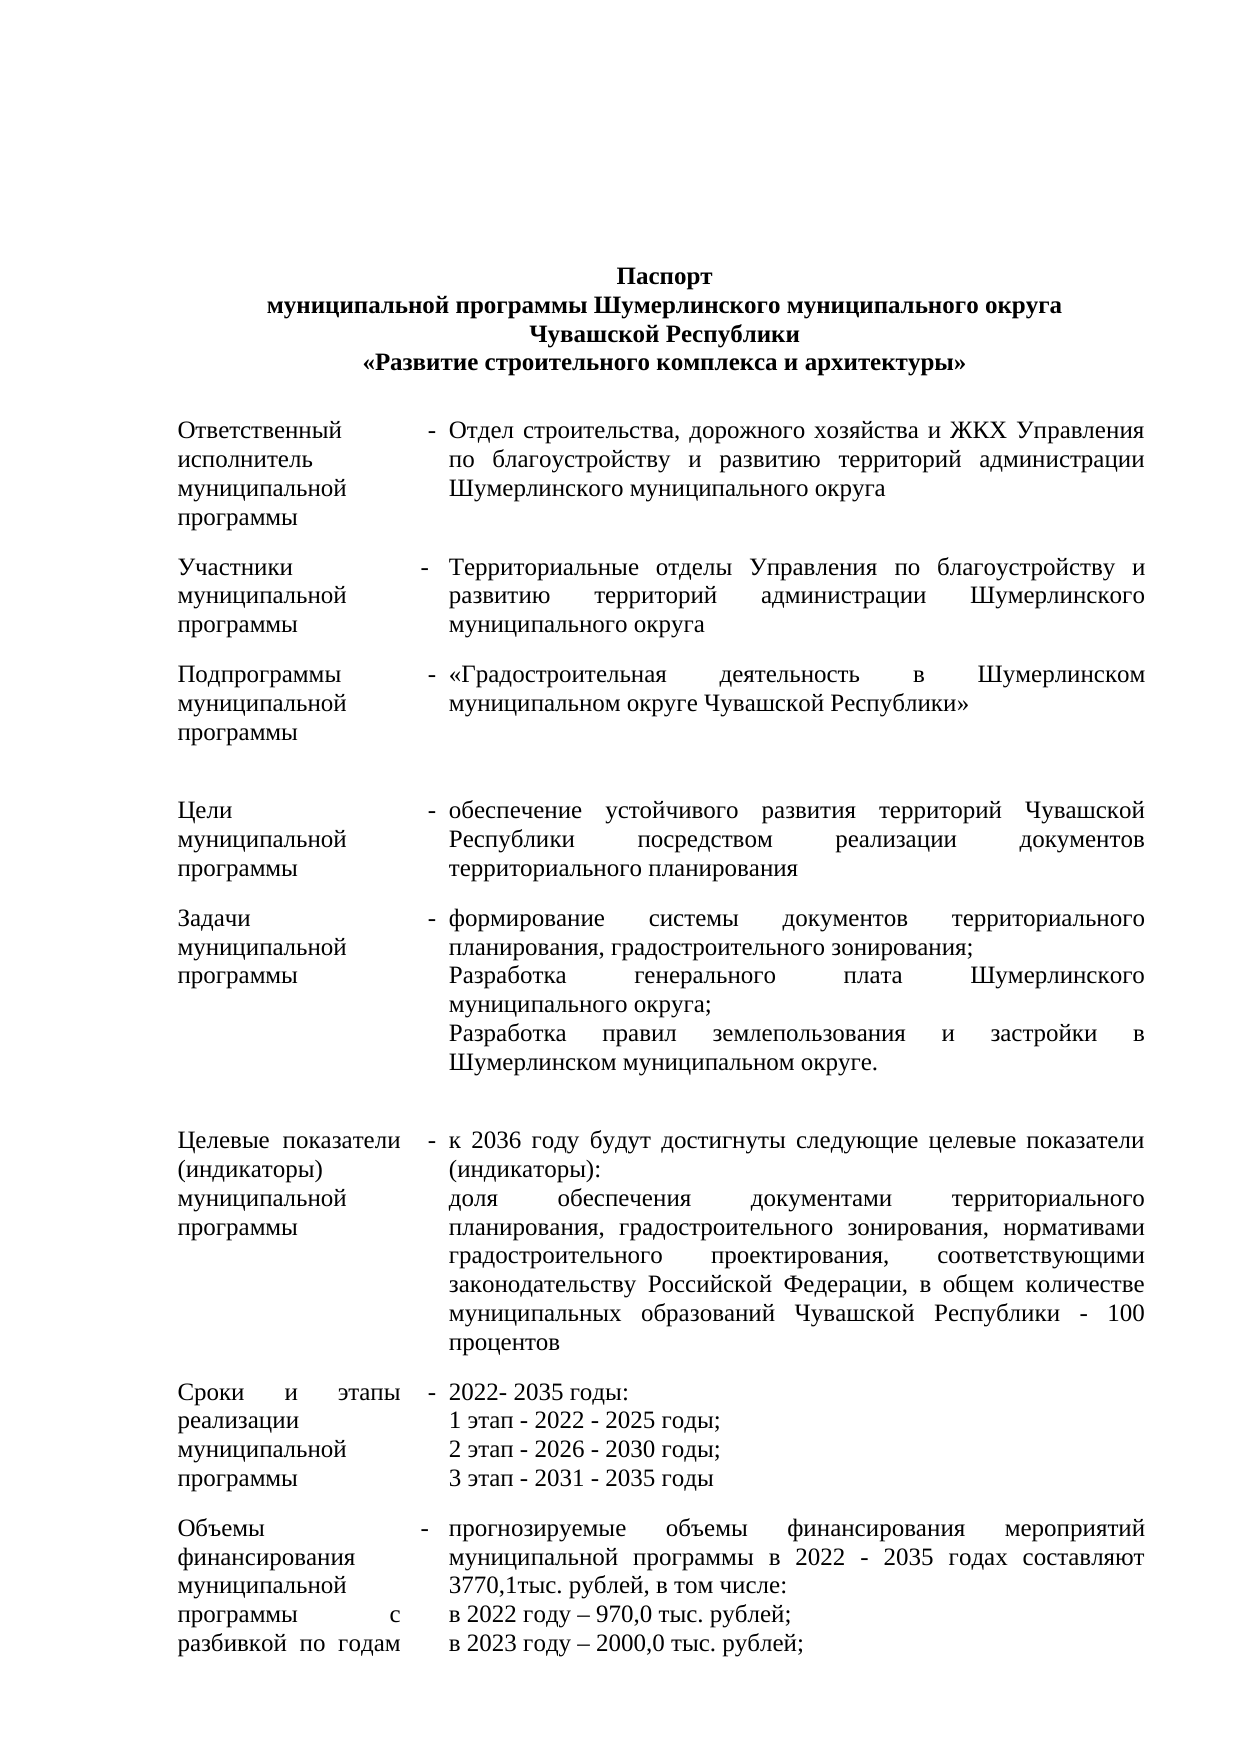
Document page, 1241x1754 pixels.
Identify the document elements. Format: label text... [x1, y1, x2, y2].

table_cell к 2036 году будут достигнуты следующие целевые показатели (индикаторы): доля обеспечения документами территориального планирования, градостроительного зонирования, нормативами градостроительного проектирования, соответствующими законодательству Российской Федерации, в общем количестве муниципальных образований Чувашской Республики - 100 процентов [442, 1115, 1152, 1366]
text муниципальной программы Шумерлинского муниципального округа [177, 290, 1152, 319]
text «Развитие строительного комплекса и архитектуры» [177, 347, 1152, 376]
table_cell Участники муниципальной программы [171, 541, 407, 649]
table_cell Целевые показатели (индикаторы) муниципальной программы [171, 1115, 407, 1366]
table_cell Сроки и этапы реализации муниципальной программы [171, 1366, 407, 1502]
table_cell Подпрограммы муниципальной программы [171, 649, 407, 785]
table_header Ответственный исполнитель муниципальной программы [171, 405, 407, 541]
table_cell 2022- 2035 годы: 1 этап - 2022 - 2025 годы; 2 этап - 2026 - 2030 годы; 3 этап - 2031 - 2035 годы [442, 1366, 1152, 1502]
table_cell - [407, 1503, 442, 1667]
text Паспорт [177, 261, 1152, 290]
table_cell Задачи муниципальной программы [171, 893, 407, 1115]
table_cell - [407, 1115, 442, 1366]
table_cell Территориальные отделы Управления по благоустройству и развитию территорий администрации Шумерлинского муниципального округа [442, 541, 1152, 649]
table_cell - [407, 785, 442, 892]
table_cell формирование системы документов территориального планирования, градостроительного зонирования; Разработка генерального плата Шумерлинского муниципального округа; Разработка правил землепользования и застройки в Шумерлинском муниципальном округе. [442, 893, 1152, 1115]
table_header Отдел строительства, дорожного хозяйства и ЖКХ Управления по благоустройству и развитию территорий администрации Шумерлинского муниципального округа [442, 405, 1152, 541]
table_cell - [407, 1366, 442, 1502]
table_cell Цели муниципальной программы [171, 785, 407, 892]
table_cell «Градостроительная деятельность в Шумерлинском муниципальном округе Чувашской Республики» [442, 649, 1152, 785]
table_cell - [407, 541, 442, 649]
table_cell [171, 1503, 407, 1667]
table_cell - [407, 893, 442, 1115]
text Чувашской Республики [177, 319, 1152, 347]
table_cell обеспечение устойчивого развития территорий Чувашской Республики посредством реализации документов территориального планирования [442, 785, 1152, 892]
table_cell - [407, 649, 442, 785]
table_header - [407, 405, 442, 541]
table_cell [442, 1503, 1152, 1667]
